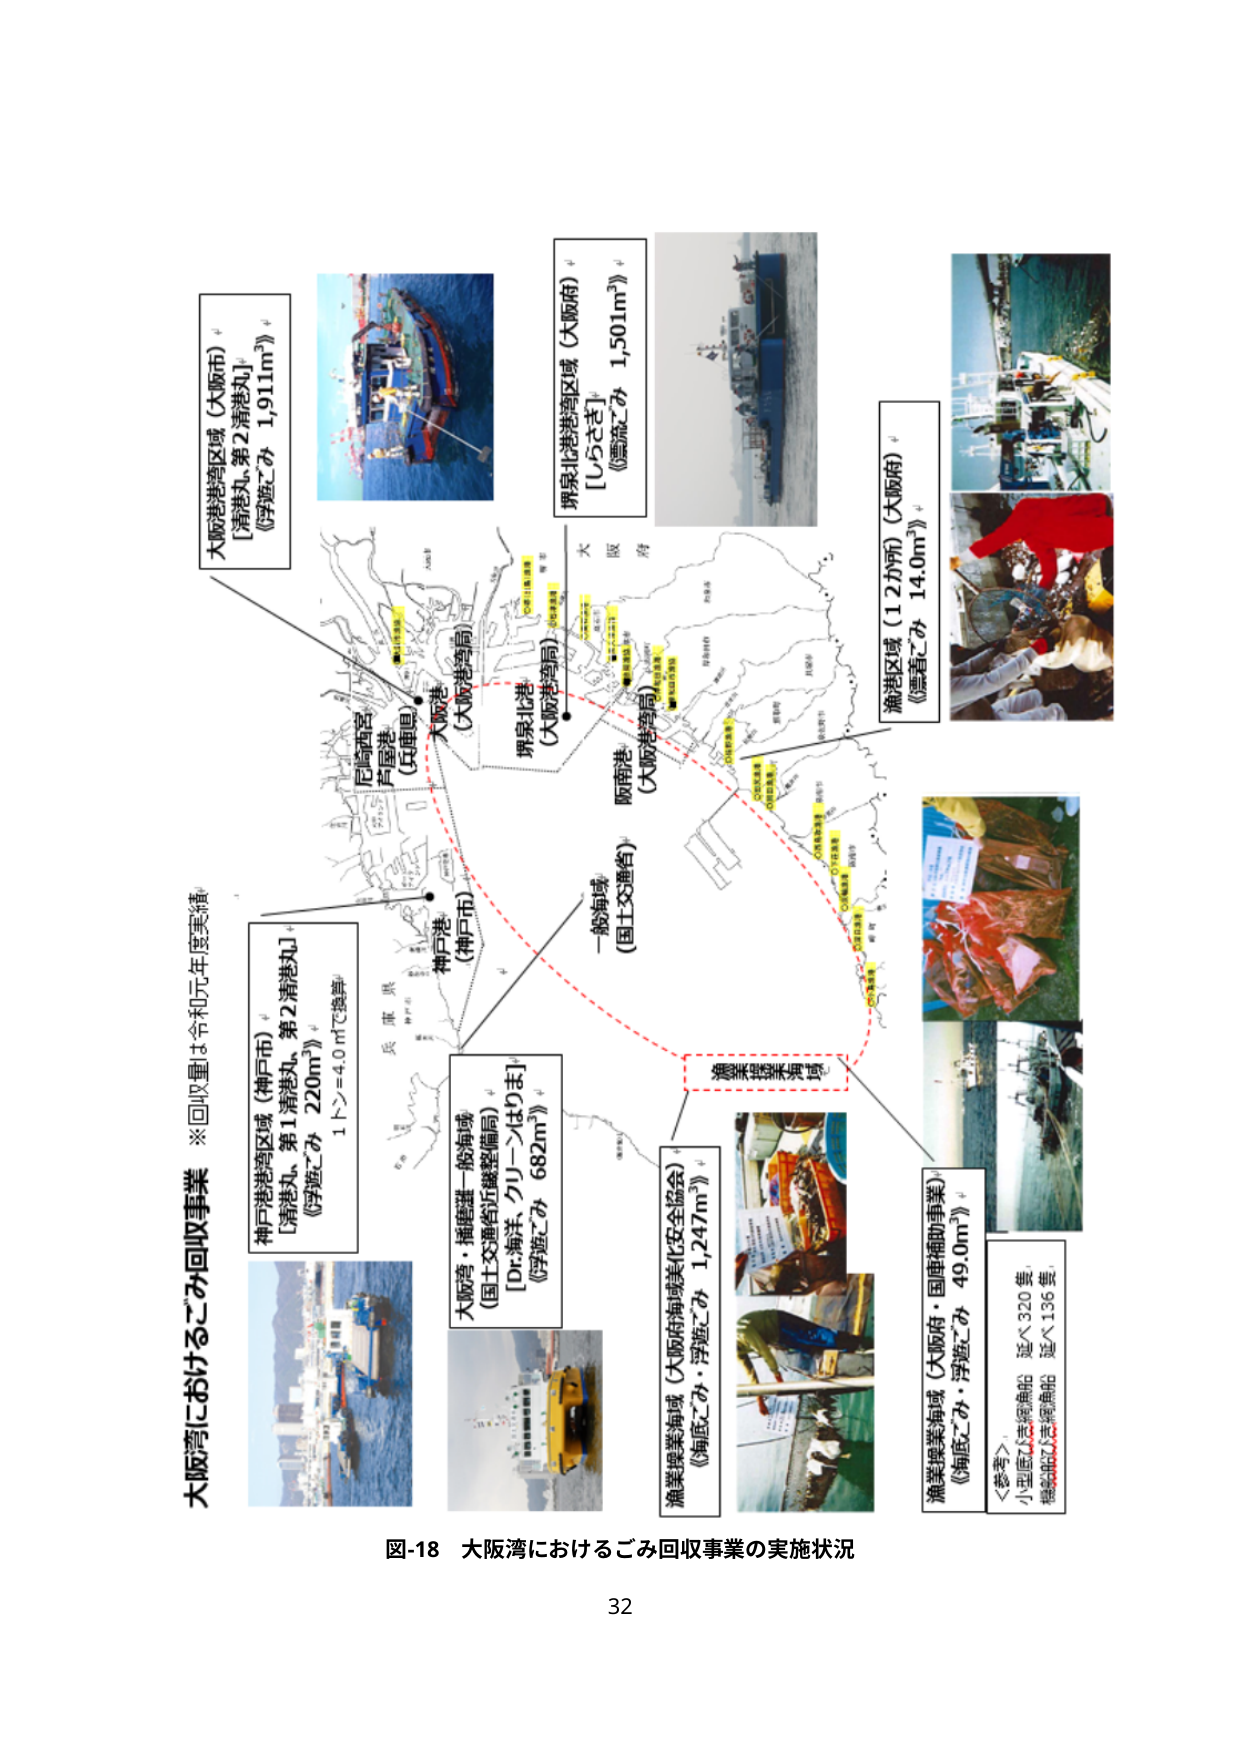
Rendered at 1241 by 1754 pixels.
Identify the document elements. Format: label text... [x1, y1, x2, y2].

picture [179, 223, 1122, 1521]
text 図-18 大阪湾におけるごみ回収事業の実施状況 [177, 1529, 1063, 1567]
